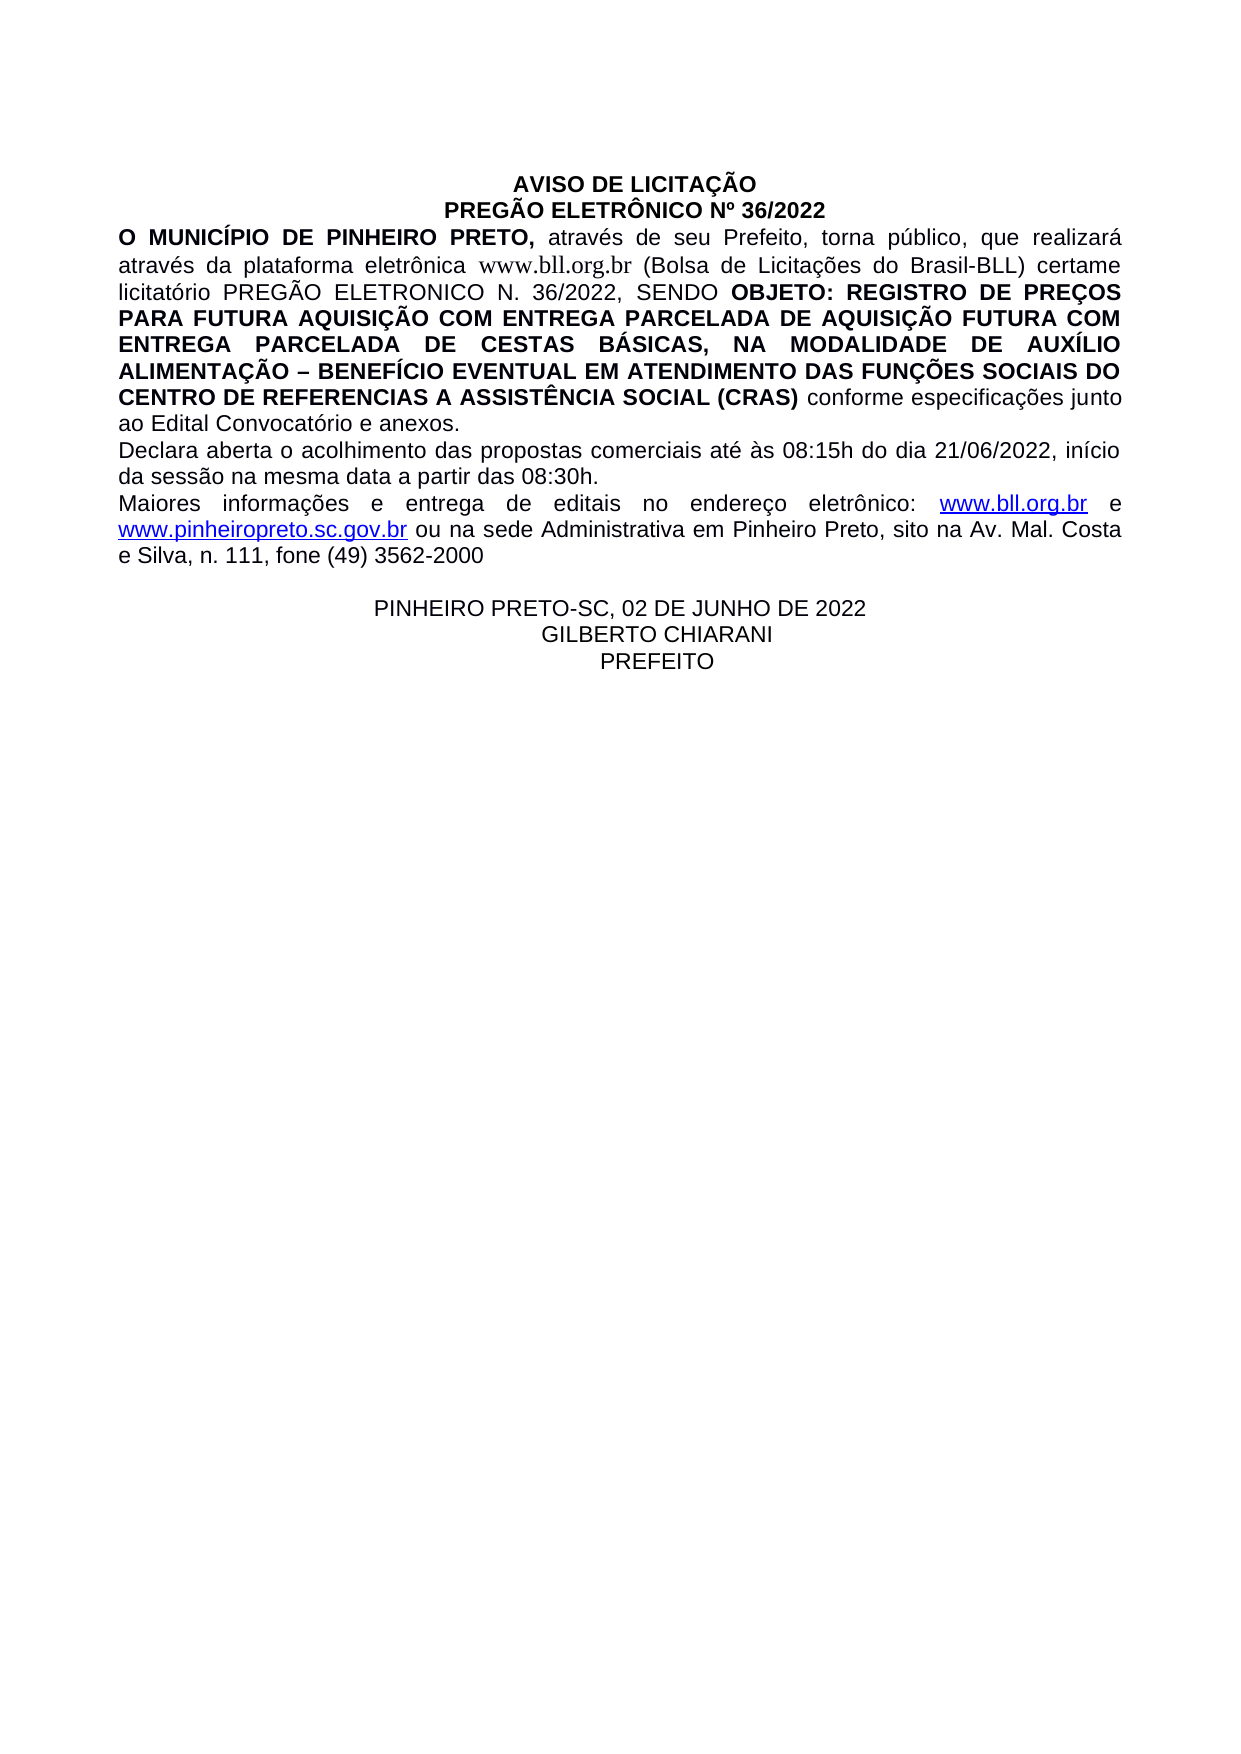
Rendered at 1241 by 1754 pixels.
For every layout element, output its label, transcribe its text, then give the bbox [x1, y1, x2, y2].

list O MUNICÍPIO DE PINHEIRO PRETO, através de seu Prefeito, torna público, que realizará através da plataforma eletrônica www.bll.org.br (Bolsa de Licitações do Brasil-BLL) certame licitatório PREGÃO ELETRONICO N. 36/2022, SENDO OBJETO: REGISTRO DE PREÇOS PARA FUTURA AQUISIÇÃO COM ENTREGA PARCELADA DE AQUISIÇÃO FUTURA COM ENTREGA PARCELADA DE CESTAS BÁSICAS, NA MODALIDADE DE AUXÍLIO ALIMENTAÇÃO – BENEFÍCIO EVENTUAL EM ATENDIMENTO DAS FUNÇÕES SOCIAIS DO CENTRO DE REFERENCIAS A ASSISTÊNCIA SOCIAL (CRAS) conforme especificações junto ao Edital Convocatório e anexos. [118, 223, 1122, 437]
list Maiores informações e entrega de editais no endereço eletrônico: www.bll.org.br e www.pinheiropreto.sc.gov.br ou na sede Administrativa em Pinheiro Preto, sito na Av. Mal. Costa e Silva, n. 111, fone (49) 3562-2000 [118, 489, 1122, 568]
text PREGÃO ELETRÔNICO Nº 36/2022 [118, 197, 1122, 223]
text PREFEITO [118, 648, 1122, 674]
list Declara aberta o acolhimento das propostas comerciais até às 08:15h do dia 21/06/2022, início da sessão na mesma data a partir das 08:30h. [118, 437, 1122, 489]
text AVISO DE LICITAÇÃO [118, 171, 1122, 197]
text GILBERTO CHIARANI [118, 621, 1122, 648]
list PINHEIRO PRETO-SC, 02 DE JUNHO DE 2022 [118, 595, 1122, 621]
